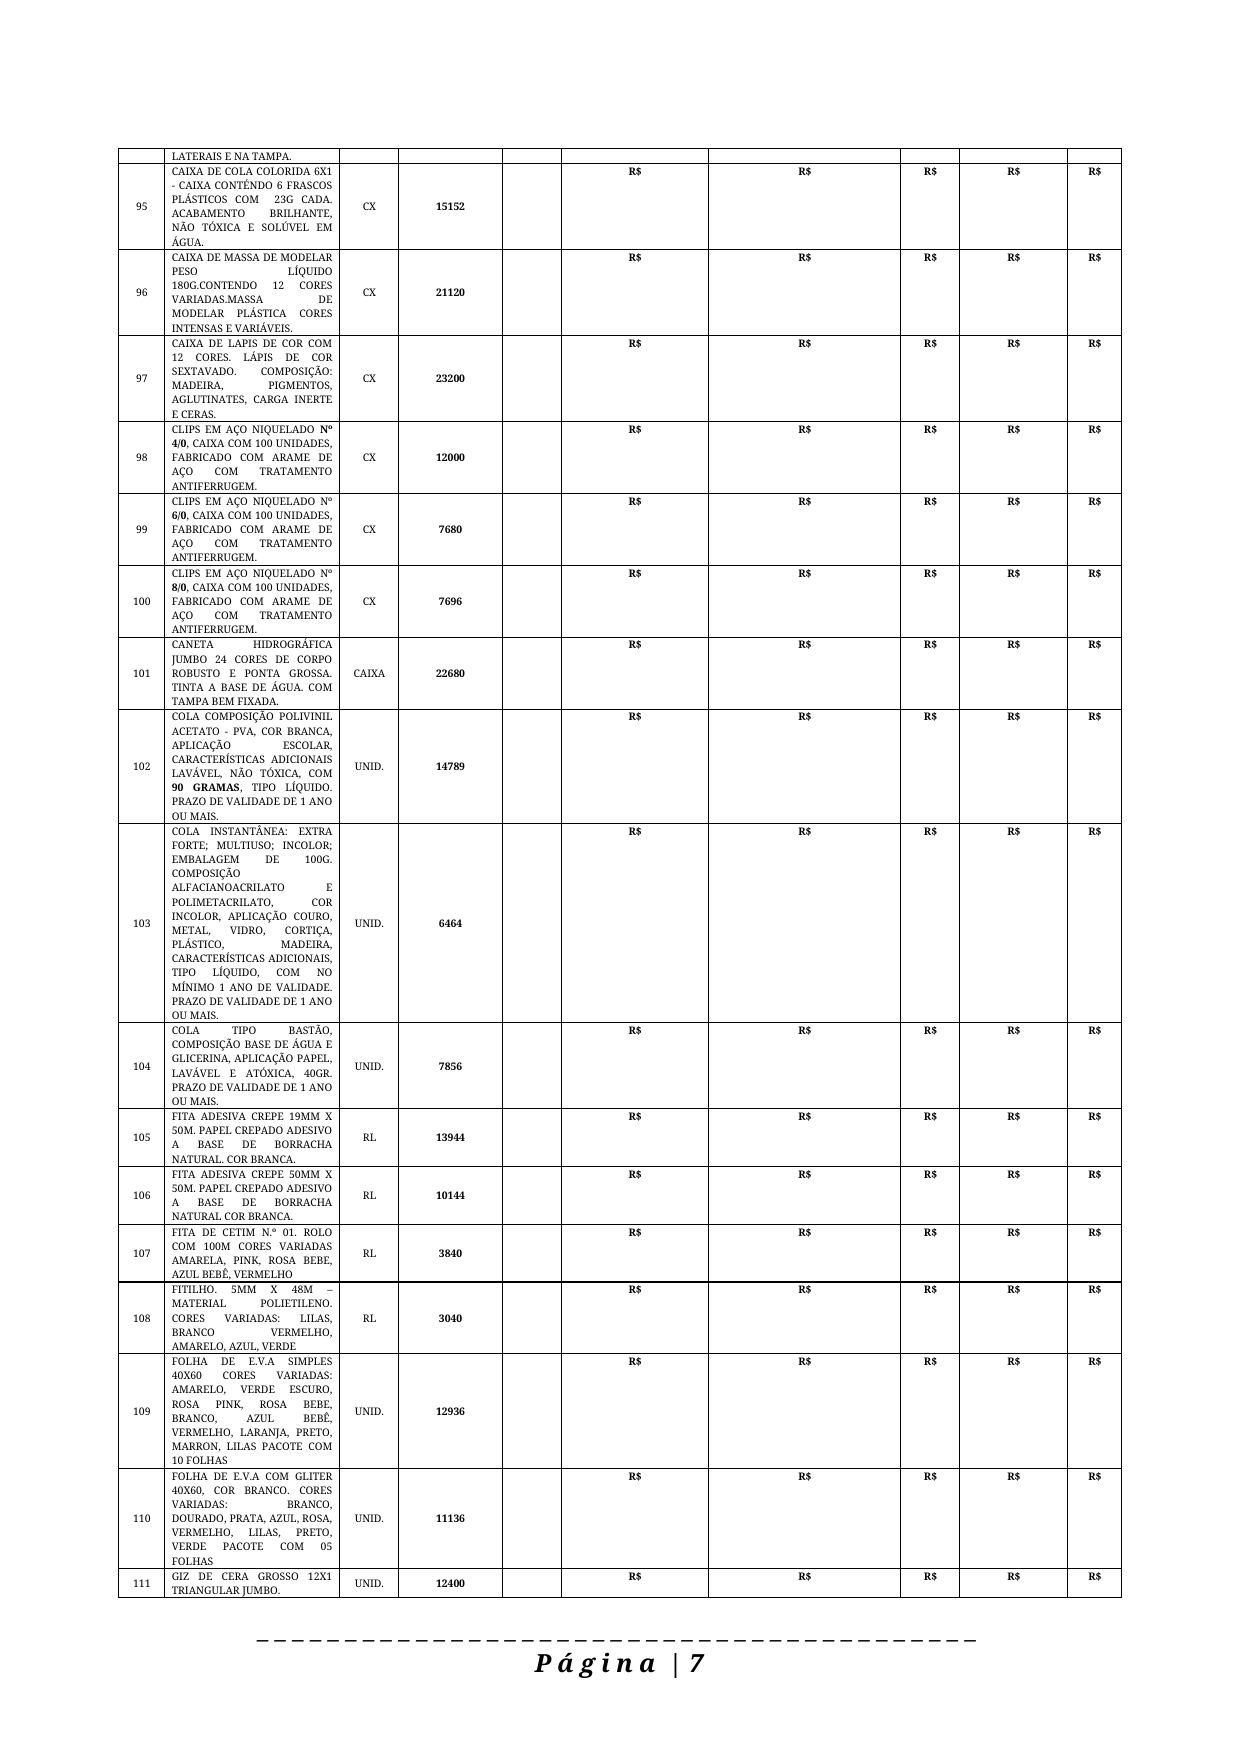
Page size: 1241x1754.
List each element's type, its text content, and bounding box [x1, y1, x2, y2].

table_cell R$ [901, 1283, 959, 1353]
table_cell CLIPS EM AÇO NIQUELADO Nº 4/0, CAIXA COM 100 UNIDADES, FABRICADO COM ARAME DE AÇO COM TRATAMENTO ANTIFERRUGEM. [165, 422, 339, 493]
table_cell [503, 1283, 561, 1353]
table_cell R$ [709, 638, 900, 708]
table_cell [503, 1109, 561, 1166]
table_cell R$ [562, 1354, 708, 1468]
table_cell 22680 [399, 638, 502, 708]
table_cell FOLHA DE E.V.A SIMPLES 40X60 CORES VARIADAS: AMARELO, VERDE ESCURO, ROSA PINK, ROSA BEBE, BRANCO, AZUL BEBÊ, VERMELHO, LARANJA, PRETO, MARRON, LILAS PACOTE COM 10 FOLHAS [165, 1354, 339, 1468]
table_cell R$ [709, 1023, 900, 1108]
table_cell R$ [960, 638, 1067, 708]
table_cell R$ [562, 1167, 708, 1224]
table_cell 11136 [399, 1469, 502, 1568]
table_cell 7856 [399, 1023, 502, 1108]
table_cell 111 [119, 1569, 164, 1597]
table_cell R$ [709, 824, 900, 1022]
table_cell R$ [562, 824, 708, 1022]
table_cell 7696 [399, 566, 502, 637]
table_cell 23200 [399, 336, 502, 421]
table_cell R$ [562, 149, 708, 163]
table_cell RL [340, 1167, 398, 1224]
table_cell 98 [119, 422, 164, 493]
table_cell CAIXA DE LAPIS DE COR COM 12 CORES. LÁPIS DE COR SEXTAVADO. COMPOSIÇÃO: MADEIRA, PIGMENTOS, AGLUTINATES, CARGA INERTE E CERAS. [165, 336, 339, 421]
table_cell 99 [119, 494, 164, 565]
table_cell R$ [901, 1167, 959, 1224]
table_cell R$ [709, 1167, 900, 1224]
table_cell CX [340, 250, 398, 335]
table_cell 96 [119, 250, 164, 335]
table_cell R$ [709, 250, 900, 335]
table_cell R$ [562, 1109, 708, 1166]
table_cell R$ [901, 1569, 959, 1597]
table_cell R$ [1068, 164, 1121, 249]
table_cell R$ [960, 824, 1067, 1022]
table_cell R$ [1068, 1569, 1121, 1597]
table_cell CX [340, 336, 398, 421]
table_cell 110 [119, 1469, 164, 1568]
table_cell R$ [901, 149, 959, 163]
table_cell UNID. [340, 1354, 398, 1468]
table_cell CAIXA DE COLA COLORIDA 6X1 - CAIXA CONTÉNDO 6 FRASCOS PLÁSTICOS COM 23G CADA. ACABAMENTO BRILHANTE, NÃO TÓXICA E SOLÚVEL EM ÁGUA. [165, 164, 339, 249]
table_cell R$ [1068, 149, 1121, 163]
table_cell [503, 1469, 561, 1568]
table_cell R$ [562, 1469, 708, 1568]
table_cell 7680 [399, 494, 502, 565]
table_cell R$ [1068, 566, 1121, 637]
table_cell FOLHA DE E.V.A COM GLITER 40X60, COR BRANCO. CORES VARIADAS: BRANCO, DOURADO, PRATA, AZUL, ROSA, VERMELHO, LILAS, PRETO, VERDE PACOTE COM 05 FOLHAS [165, 1469, 339, 1568]
table_cell R$ [901, 824, 959, 1022]
table_cell R$ [960, 566, 1067, 637]
table_cell CX [340, 494, 398, 565]
table_cell [503, 710, 561, 823]
table_cell 12000 [399, 422, 502, 493]
table_cell UNID. [340, 1469, 398, 1568]
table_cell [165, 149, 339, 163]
table_cell R$ [1068, 422, 1121, 493]
table_cell R$ [901, 1469, 959, 1568]
table_cell R$ [960, 1469, 1067, 1568]
table_cell R$ [1068, 494, 1121, 565]
table_cell UNID. [340, 1569, 398, 1597]
table_cell FITA ADESIVA CREPE 19MM X 50M. PAPEL CREPADO ADESIVO A BASE DE BORRACHA NATURAL. COR BRANCA. [165, 1109, 339, 1166]
table_cell R$ [901, 164, 959, 249]
table_cell R$ [1068, 710, 1121, 823]
table_cell UNID. [340, 824, 398, 1022]
table_cell CAIXA DE MASSA DE MODELAR PESO LÍQUIDO 180G.CONTENDO 12 CORES VARIADAS.MASSA DE MODELAR PLÁSTICA CORES INTENSAS E VARIÁVEIS. [165, 250, 339, 335]
table_cell R$ [960, 164, 1067, 249]
table_cell CX [340, 422, 398, 493]
table_cell R$ [901, 1354, 959, 1468]
table_cell FITILHO. 5MM X 48M – MATERIAL POLIETILENO. CORES VARIADAS: LILAS, BRANCO VERMELHO, AMARELO, AZUL, VERDE [165, 1283, 339, 1353]
table_cell R$ [960, 1283, 1067, 1353]
table_cell R$ [960, 149, 1067, 163]
table_cell [503, 1023, 561, 1108]
table_cell R$ [562, 1283, 708, 1353]
table_cell 104 [119, 1023, 164, 1108]
table_cell 12936 [399, 1354, 502, 1468]
table_cell R$ [901, 566, 959, 637]
table_cell COLA TIPO BASTÃO, COMPOSIÇÃO BASE DE ÁGUA E GLICERINA, APLICAÇÃO PAPEL, LAVÁVEL E ATÓXICA, 40GR. PRAZO DE VALIDADE DE 1 ANO OU MAIS. [165, 1023, 339, 1108]
table_cell R$ [562, 1023, 708, 1108]
table_cell FITA DE CETIM N.º 01. ROLO COM 100M CORES VARIADAS AMARELA, PINK, ROSA BEBE, AZUL BEBÊ, VERMELHO [165, 1225, 339, 1281]
table_cell R$ [709, 1569, 900, 1597]
table_cell CX [340, 566, 398, 637]
table_cell [503, 149, 561, 163]
table_cell CLIPS EM AÇO NIQUELADO Nº 8/0, CAIXA COM 100 UNIDADES, FABRICADO COM ARAME DE AÇO COM TRATAMENTO ANTIFERRUGEM. [165, 566, 339, 637]
table_cell 94 [119, 149, 164, 163]
table_cell 105 [119, 1109, 164, 1166]
table_cell 109 [119, 1354, 164, 1468]
table_cell RL [340, 1109, 398, 1166]
table_cell UNID. [340, 149, 398, 163]
table_cell R$ [960, 250, 1067, 335]
table_cell [503, 638, 561, 708]
table_cell R$ [960, 1354, 1067, 1468]
table_cell 10144 [399, 1167, 502, 1224]
table_cell R$ [1068, 1023, 1121, 1108]
table_cell UNID. [340, 710, 398, 823]
table_cell R$ [901, 638, 959, 708]
table_cell 108 [119, 1283, 164, 1353]
table_cell [503, 824, 561, 1022]
table_cell 97 [119, 336, 164, 421]
table_cell R$ [709, 1225, 900, 1281]
table_cell R$ [709, 149, 900, 163]
table_cell CLIPS EM AÇO NIQUELADO Nº 6/0, CAIXA COM 100 UNIDADES, FABRICADO COM ARAME DE AÇO COM TRATAMENTO ANTIFERRUGEM. [165, 494, 339, 565]
table_cell R$ [709, 1283, 900, 1353]
table_cell R$ [901, 1109, 959, 1166]
table_cell [503, 1354, 561, 1468]
table_cell R$ [562, 710, 708, 823]
table_cell COLA INSTANTÂNEA: EXTRA FORTE; MULTIUSO; INCOLOR; EMBALAGEM DE 100G. COMPOSIÇÃO ALFACIANOACRILATO E POLIMETACRILATO, COR INCOLOR, APLICAÇÃO COURO, METAL, VIDRO, CORTIÇA, PLÁSTICO, MADEIRA, CARACTERÍSTICAS ADICIONAIS, TIPO LÍQUIDO, COM NO MÍNIMO 1 ANO DE VALIDADE. PRAZO DE VALIDADE DE 1 ANO OU MAIS. [165, 824, 339, 1022]
table_cell 103 [119, 824, 164, 1022]
table_cell R$ [901, 250, 959, 335]
table_cell CAIXA [340, 638, 398, 708]
table_cell R$ [562, 336, 708, 421]
table_cell RL [340, 1283, 398, 1353]
table_cell R$ [562, 164, 708, 249]
table_cell R$ [709, 164, 900, 249]
table_cell R$ [709, 422, 900, 493]
table_cell [503, 164, 561, 249]
table_cell R$ [960, 1167, 1067, 1224]
table_cell RL [340, 1225, 398, 1281]
table_cell R$ [901, 1023, 959, 1108]
table_cell 21120 [399, 250, 502, 335]
table_cell R$ [1068, 1109, 1121, 1166]
table_cell R$ [960, 336, 1067, 421]
table_cell 15680 [399, 149, 502, 163]
table_cell R$ [709, 336, 900, 421]
table_cell [503, 422, 561, 493]
table_cell R$ [1068, 250, 1121, 335]
table_cell R$ [562, 422, 708, 493]
table_cell R$ [1068, 336, 1121, 421]
table_cell CX [340, 164, 398, 249]
table_cell [503, 1569, 561, 1597]
table_cell R$ [901, 422, 959, 493]
table_cell [503, 566, 561, 637]
table_cell R$ [709, 494, 900, 565]
table_cell 3040 [399, 1283, 502, 1353]
table_cell [503, 1225, 561, 1281]
table_cell R$ [901, 710, 959, 823]
table_cell R$ [1068, 1283, 1121, 1353]
table_cell R$ [562, 638, 708, 708]
table_cell R$ [562, 1225, 708, 1281]
table_cell 107 [119, 1225, 164, 1281]
table_cell R$ [562, 566, 708, 637]
table_cell FITA ADESIVA CREPE 50MM X 50M. PAPEL CREPADO ADESIVO A BASE DE BORRACHA NATURAL COR BRANCA. [165, 1167, 339, 1224]
table_cell CANETA HIDROGRÁFICA JUMBO 24 CORES DE CORPO ROBUSTO E PONTA GROSSA. TINTA A BASE DE ÁGUA. COM TAMPA BEM FIXADA. [165, 638, 339, 708]
table_cell 13944 [399, 1109, 502, 1166]
table_cell R$ [960, 494, 1067, 565]
table_cell R$ [1068, 824, 1121, 1022]
table_cell R$ [960, 710, 1067, 823]
table_cell R$ [901, 494, 959, 565]
table_cell R$ [1068, 638, 1121, 708]
table_cell R$ [960, 1569, 1067, 1597]
table_cell [503, 1167, 561, 1224]
table_cell 3840 [399, 1225, 502, 1281]
table_cell 6464 [399, 824, 502, 1022]
table_cell R$ [709, 710, 900, 823]
table_cell 102 [119, 710, 164, 823]
table_cell 12400 [399, 1569, 502, 1597]
table_cell [503, 250, 561, 335]
table_cell R$ [901, 1225, 959, 1281]
table_cell R$ [960, 1023, 1067, 1108]
table_cell R$ [1068, 1469, 1121, 1568]
table_cell R$ [1068, 1354, 1121, 1468]
table_cell R$ [960, 422, 1067, 493]
table_cell 15152 [399, 164, 502, 249]
table_cell R$ [709, 566, 900, 637]
table_cell 95 [119, 164, 164, 249]
table_cell [503, 336, 561, 421]
table_cell GIZ DE CERA GROSSO 12X1 TRIANGULAR JUMBO. [165, 1569, 339, 1597]
table_cell R$ [1068, 1167, 1121, 1224]
table_cell 14789 [399, 710, 502, 823]
table_cell [503, 494, 561, 565]
table_cell R$ [709, 1354, 900, 1468]
table_cell R$ [562, 1569, 708, 1597]
table_cell R$ [709, 1109, 900, 1166]
table_cell R$ [901, 336, 959, 421]
table_cell R$ [709, 1469, 900, 1568]
table_cell UNID. [340, 1023, 398, 1108]
table_cell COLA COMPOSIÇÃO POLIVINIL ACETATO - PVA, COR BRANCA, APLICAÇÃO ESCOLAR, CARACTERÍSTICAS ADICIONAIS LAVÁVEL, NÃO TÓXICA, COM 90 GRAMAS, TIPO LÍQUIDO. PRAZO DE VALIDADE DE 1 ANO OU MAIS. [165, 710, 339, 823]
table_cell R$ [960, 1109, 1067, 1166]
table_cell 100 [119, 566, 164, 637]
table_cell R$ [1068, 1225, 1121, 1281]
table_cell 106 [119, 1167, 164, 1224]
table_cell R$ [960, 1225, 1067, 1281]
table_cell 101 [119, 638, 164, 708]
table_cell R$ [562, 250, 708, 335]
table_cell R$ [562, 494, 708, 565]
